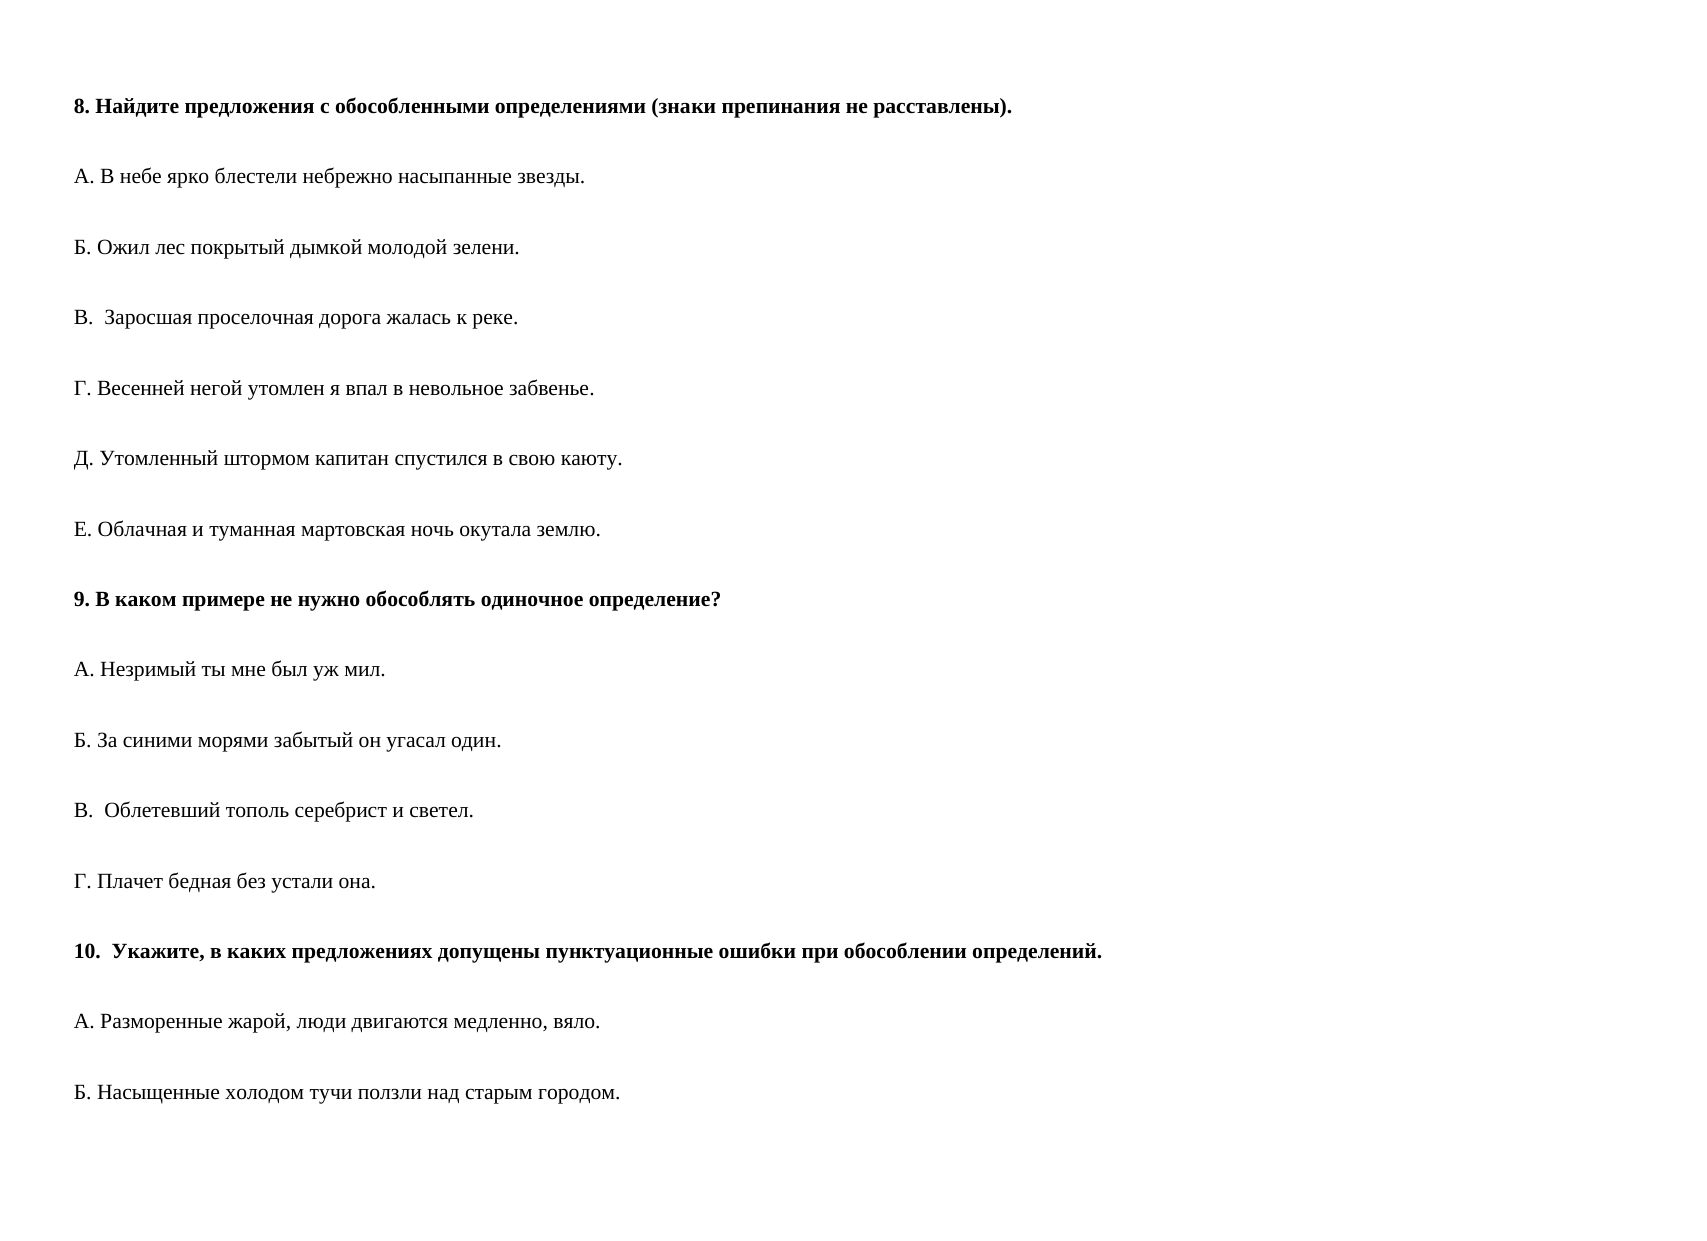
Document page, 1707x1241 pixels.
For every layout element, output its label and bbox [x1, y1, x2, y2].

table_header [74, 75, 1630, 1129]
